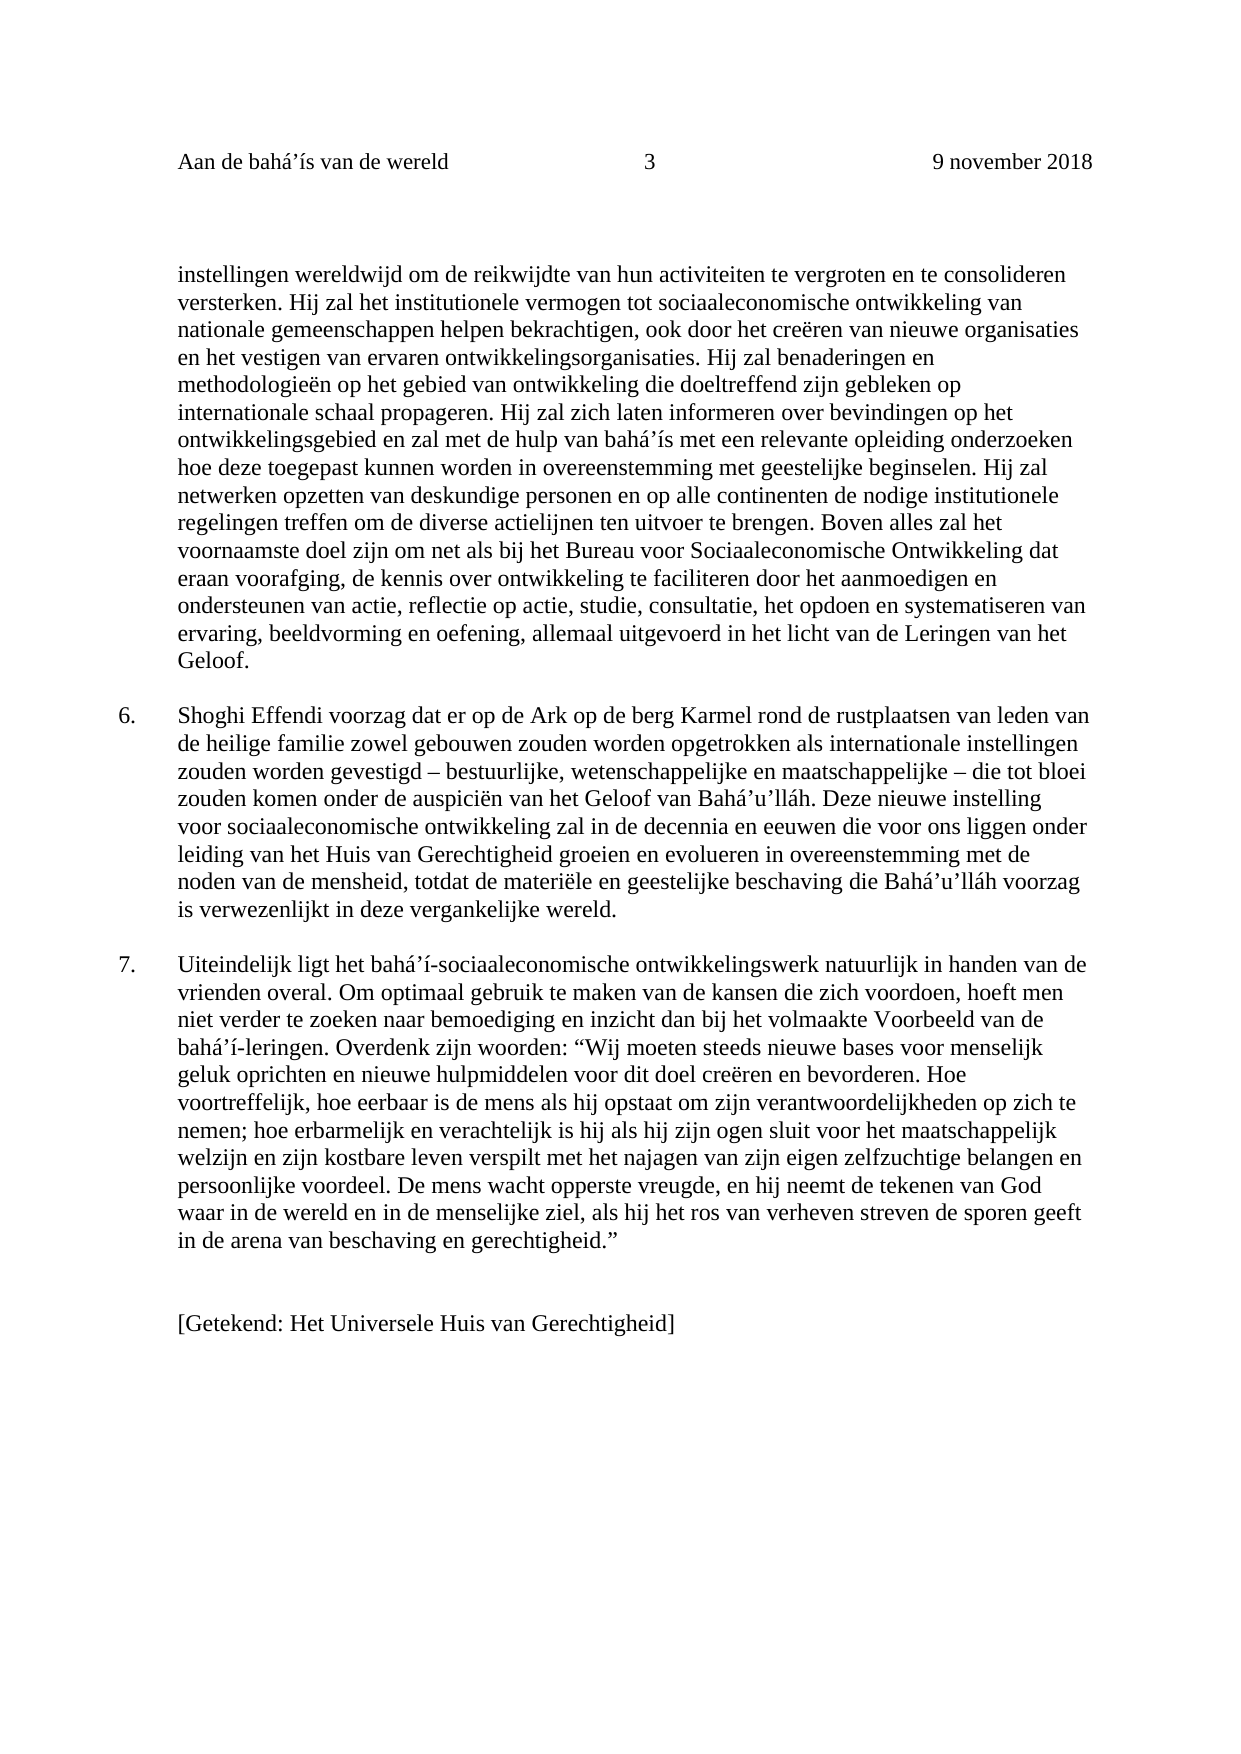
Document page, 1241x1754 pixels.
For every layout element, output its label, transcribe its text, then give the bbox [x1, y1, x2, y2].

text [Getekend: Het Universele Huis van Gerechtigheid] [177, 1309, 1092, 1336]
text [118, 260, 1092, 674]
text 7. Uiteindelijk ligt het bahá’í-sociaaleconomische ontwikkelingswerk natuurlijk in handen van de vrienden overal. Om optimaal gebruik te maken van de kansen die zich voordoen, hoeft men niet verder te zoeken naar bemoediging en inzicht dan bij het volmaakte Voorbeeld van de bahá’í-leringen. Overdenk zijn woorden: “Wij moeten steeds nieuwe bases voor menselijk geluk oprichten en nieuwe hulpmiddelen voor dit doel creëren en bevorderen. Hoe voortreffelijk, hoe eerbaar is de mens als hij opstaat om zijn verantwoordelijkheden op zich te nemen; hoe erbarmelijk en verachtelijk is hij als hij zijn ogen sluit voor het maatschappelijk welzijn en zijn kostbare leven verspilt met het najagen van zijn eigen zelfzuchtige belangen en persoonlijke voordeel. De mens wacht opperste vreugde, en hij neemt de tekenen van God waar in de wereld en in de menselijke ziel, als hij het ros van verheven streven de sporen geeft in de arena van beschaving en gerechtigheid.” [118, 950, 1092, 1254]
text 6. Shoghi Effendi voorzag dat er op de Ark op de berg Karmel rond de rustplaatsen van leden van de heilige familie zowel gebouwen zouden worden opgetrokken als internationale instellingen zouden worden gevestigd – bestuurlijke, wetenschappelijke en maatschappelijke – die tot bloei zouden komen onder de auspiciën van het Geloof van Bahá’u’lláh. Deze nieuwe instelling voor sociaaleconomische ontwikkeling zal in de decennia en eeuwen die voor ons liggen onder leiding van het Huis van Gerechtigheid groeien en evolueren in overeenstemming met de noden van de mensheid, totdat de materiële en geestelijke beschaving die Bahá’u’lláh voorzag is verwezenlijkt in deze vergankelijke wereld. [118, 702, 1092, 922]
